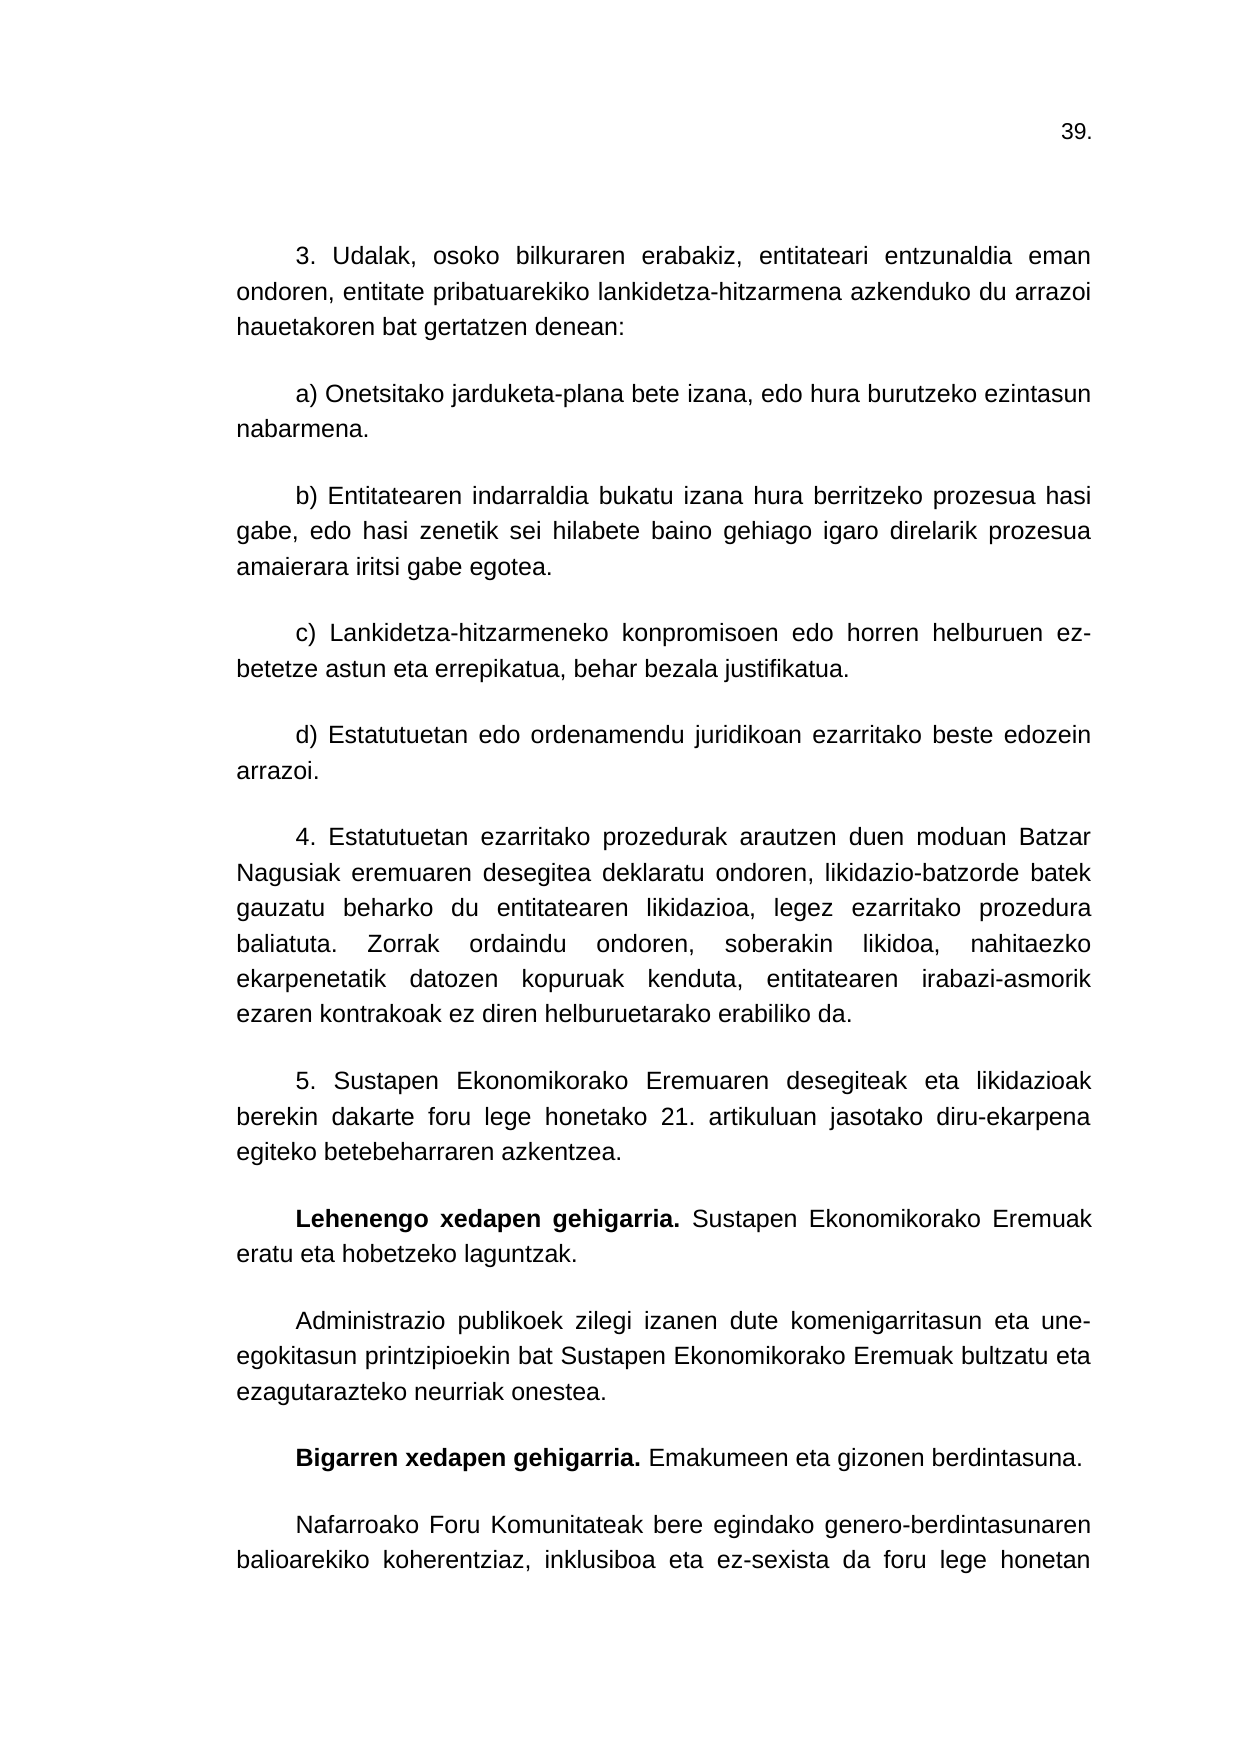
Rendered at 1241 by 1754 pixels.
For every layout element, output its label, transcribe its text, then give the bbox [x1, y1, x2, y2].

text a) Onetsitako jarduketa-plana bete izana, edo hura burutzeko ezintasun nabarmena. [236, 374, 1092, 444]
text Administrazio publikoek zilegi izanen dute komenigarritasun eta une-egokitasun printzipioekin bat Sustapen Ekonomikorako Eremuak bultzatu eta ezagutarazteko neurriak onestea. [236, 1301, 1092, 1407]
text 4. Estatutuetan ezarritako prozedurak arautzen duen moduan Batzar Nagusiak eremuaren desegitea deklaratu ondoren, likidazio-batzorde batek gauzatu beharko du entitatearen likidazioa, legez ezarritako prozedura baliatuta. Zorrak ordaindu ondoren, soberakin likidoa, nahitaezko ekarpenetatik datozen kopuruak kenduta, entitatearen irabazi-asmorik ezaren kontrakoak ez diren helburuetarako erabiliko da. [236, 817, 1092, 1030]
text 5. Sustapen Ekonomikorako Eremuaren desegiteak eta likidazioak berekin dakarte foru lege honetako 21. artikuluan jasotako diru-ekarpena egiteko betebeharraren azkentzea. [236, 1061, 1092, 1167]
text Lehenengo xedapen gehigarria. Sustapen Ekonomikorako Eremuak eratu eta hobetzeko laguntzak. [236, 1199, 1092, 1269]
text 3. Udalak, osoko bilkuraren erabakiz, entitateari entzunaldia eman ondoren, entitate pribatuarekiko lankidetza-hitzarmena azkenduko du arrazoi hauetakoren bat gertatzen denean: [236, 236, 1092, 342]
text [236, 1505, 1092, 1576]
text Bigarren xedapen gehigarria. Emakumeen eta gizonen berdintasuna. [236, 1438, 1092, 1474]
text d) Estatutuetan edo ordenamendu juridikoan ezarritako beste edozein arrazoi. [236, 715, 1092, 786]
text b) Entitatearen indarraldia bukatu izana hura berritzeko prozesua hasi gabe, edo hasi zenetik sei hilabete baino gehiago igaro direlarik prozesua amaierara iritsi gabe egotea. [236, 476, 1092, 582]
text c) Lankidetza-hitzarmeneko konpromisoen edo horren helburuen ez-betetze astun eta errepikatua, behar bezala justifikatua. [236, 613, 1092, 684]
